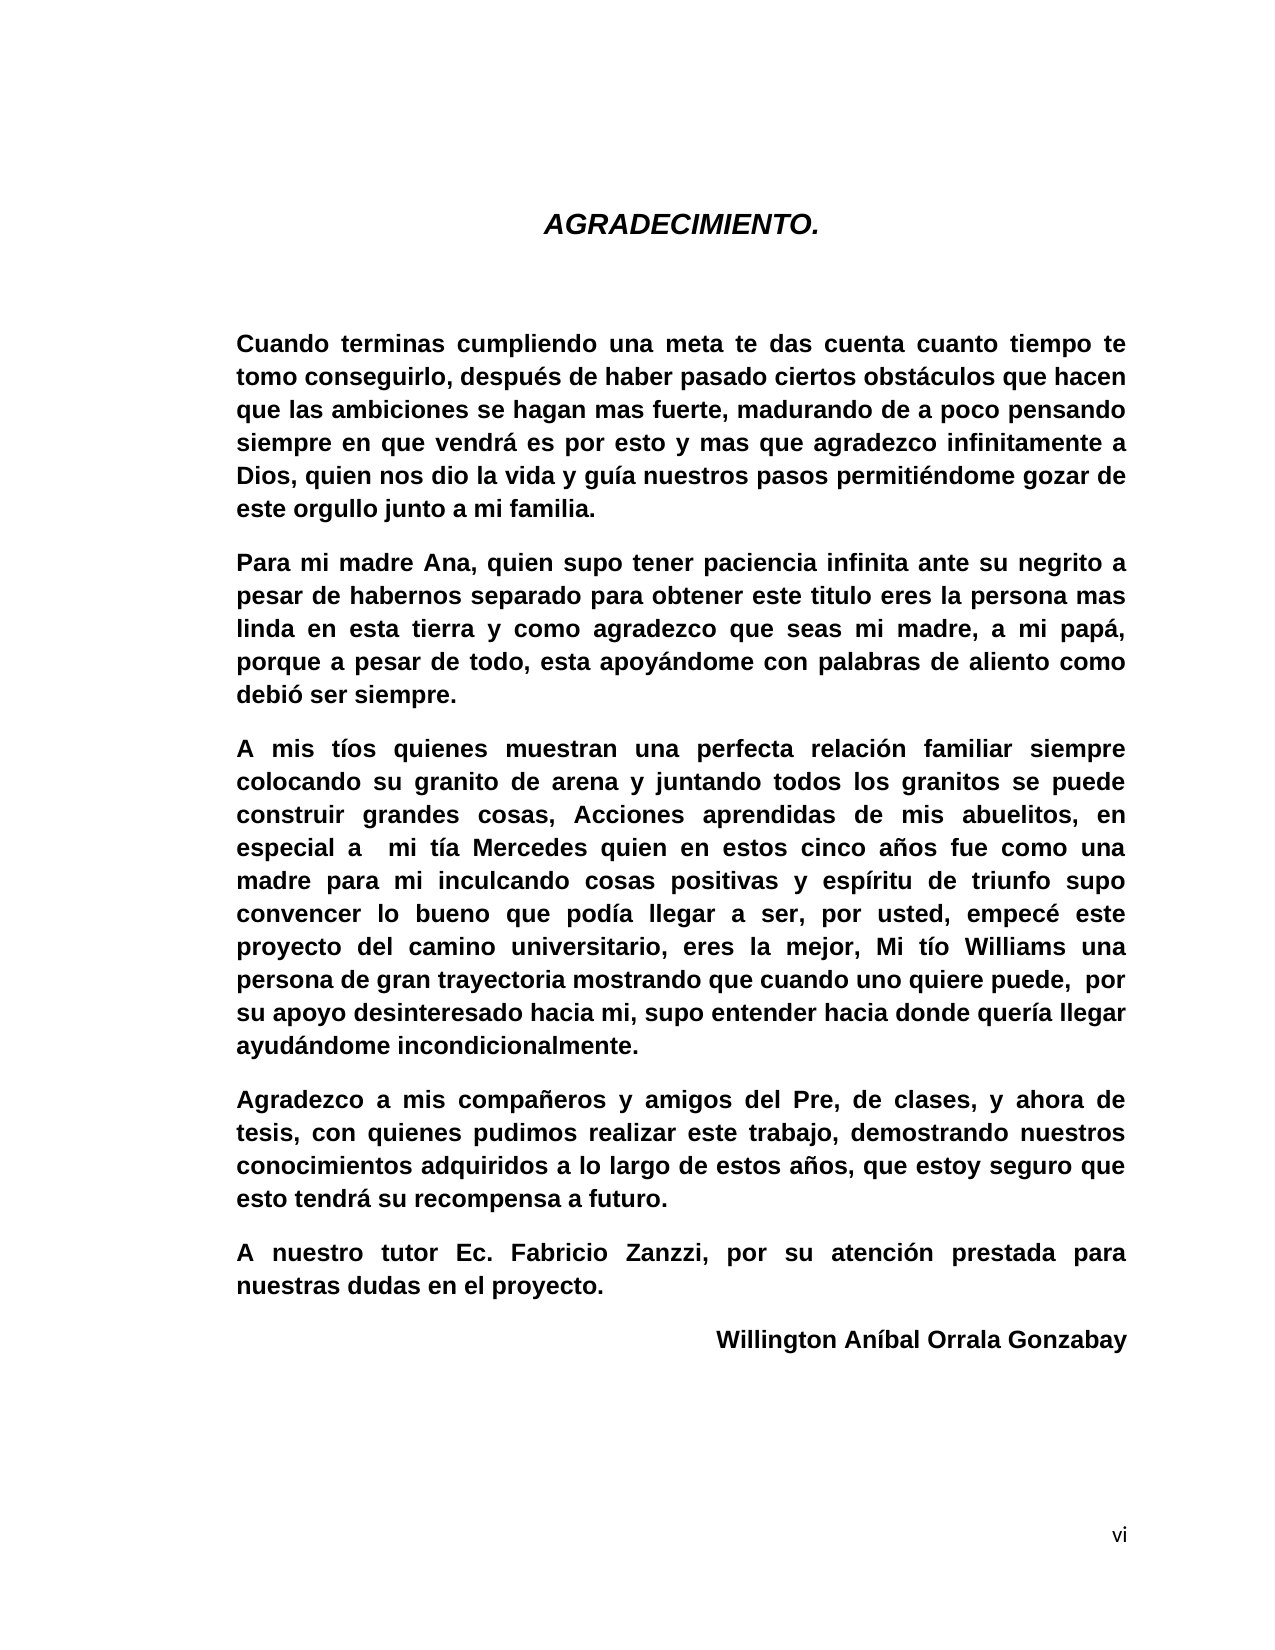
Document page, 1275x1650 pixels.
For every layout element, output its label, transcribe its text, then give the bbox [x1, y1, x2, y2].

text Cuando terminas cumpliendo una meta te das cuenta cuanto tiempo te tomo conseguirlo, después de haber pasado ciertos obstáculos que hacen que las ambiciones se hagan mas fuerte, madurando de a poco pensando siempre en que vendrá es por esto y mas que agradezco infinitamente a Dios, quien nos dio la vida y guía nuestros pasos permitiéndome gozar de este orgullo junto a mi familia. [236, 329, 1127, 523]
text Agradezco a mis compañeros y amigos del Pre, de clases, y ahora de tesis, con quienes pudimos realizar este trabajo, demostrando nuestros conocimientos adquiridos a lo largo de estos años, que estoy seguro que esto tendrá su recompensa a futuro. [236, 1085, 1127, 1213]
subtitle AGRADECIMIENTO. [236, 207, 1127, 240]
text Willington Aníbal Orrala Gonzabay [236, 1324, 1127, 1353]
text Para mi madre Ana, quien supo tener paciencia infinita ante su negrito a pesar de habernos separado para obtener este titulo eres la persona mas linda en esta tierra y como agradezco que seas mi madre, a mi papá, porque a pesar de todo, esta apoyándome con palabras de aliento como debió ser siempre. [236, 548, 1127, 709]
text A mis tíos quienes muestran una perfecta relación familiar siempre colocando su granito de arena y juntando todos los granitos se puede construir grandes cosas, Acciones aprendidas de mis abuelitos, en especial a mi tía Mercedes quien en estos cinco años fue como una madre para mi inculcando cosas positivas y espíritu de triunfo supo convencer lo bueno que podía llegar a ser, por usted, empecé este proyecto del camino universitario, eres la mejor, Mi tío Williams una persona de gran trayectoria mostrando que cuando uno quiere puede, por su apoyo desinteresado hacia mi, supo entender hacia donde quería llegar ayudándome incondicionalmente. [236, 734, 1127, 1060]
text A nuestro tutor Ec. Fabricio Zanzzi, por su atención prestada para nuestras dudas en el proyecto. [236, 1238, 1127, 1299]
